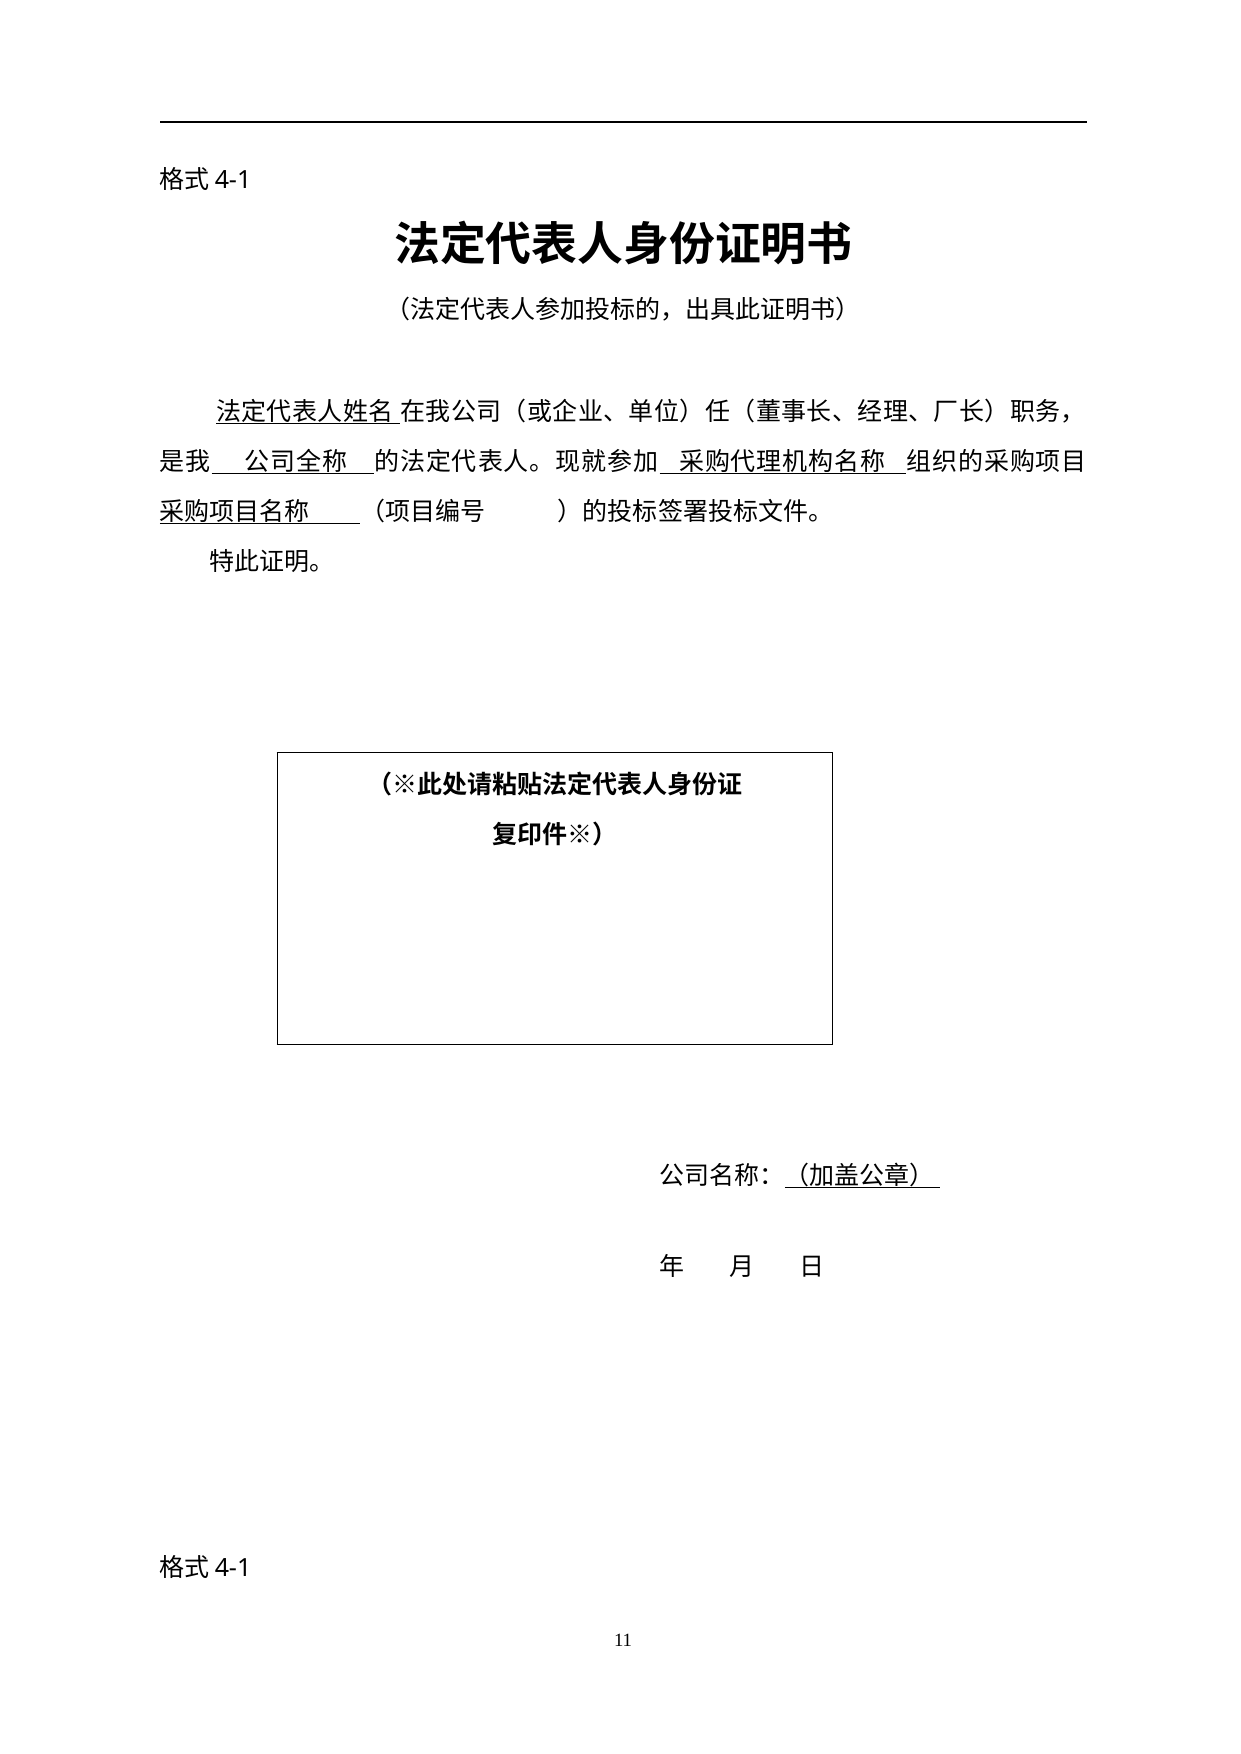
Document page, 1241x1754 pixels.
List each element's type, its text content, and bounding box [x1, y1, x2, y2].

text 格式4-1 [159, 159, 1087, 196]
text （法定代表人参加投标的，出具此证明书） [159, 272, 1087, 331]
text 年 月 日 [159, 1246, 1087, 1282]
text 法定代表人姓名 在我公司（或企业、单位）任（董事长、经理、厂长）职务，是我 公司全称 的法定代表人。现就参加 采购代理机构名称 组织的采购项目 采购项目名称 （项目编号 ）的投标签署投标文件。 [159, 381, 1087, 531]
text 格式4-1 [159, 1547, 1087, 1584]
text 法定代表人身份证明书 [159, 214, 1087, 272]
text 公司名称：（加盖公章） [159, 1156, 1087, 1192]
table_header （※此处请粘贴法定代表人身份证 复印件※） [278, 753, 832, 1044]
text 特此证明。 [159, 531, 1087, 581]
